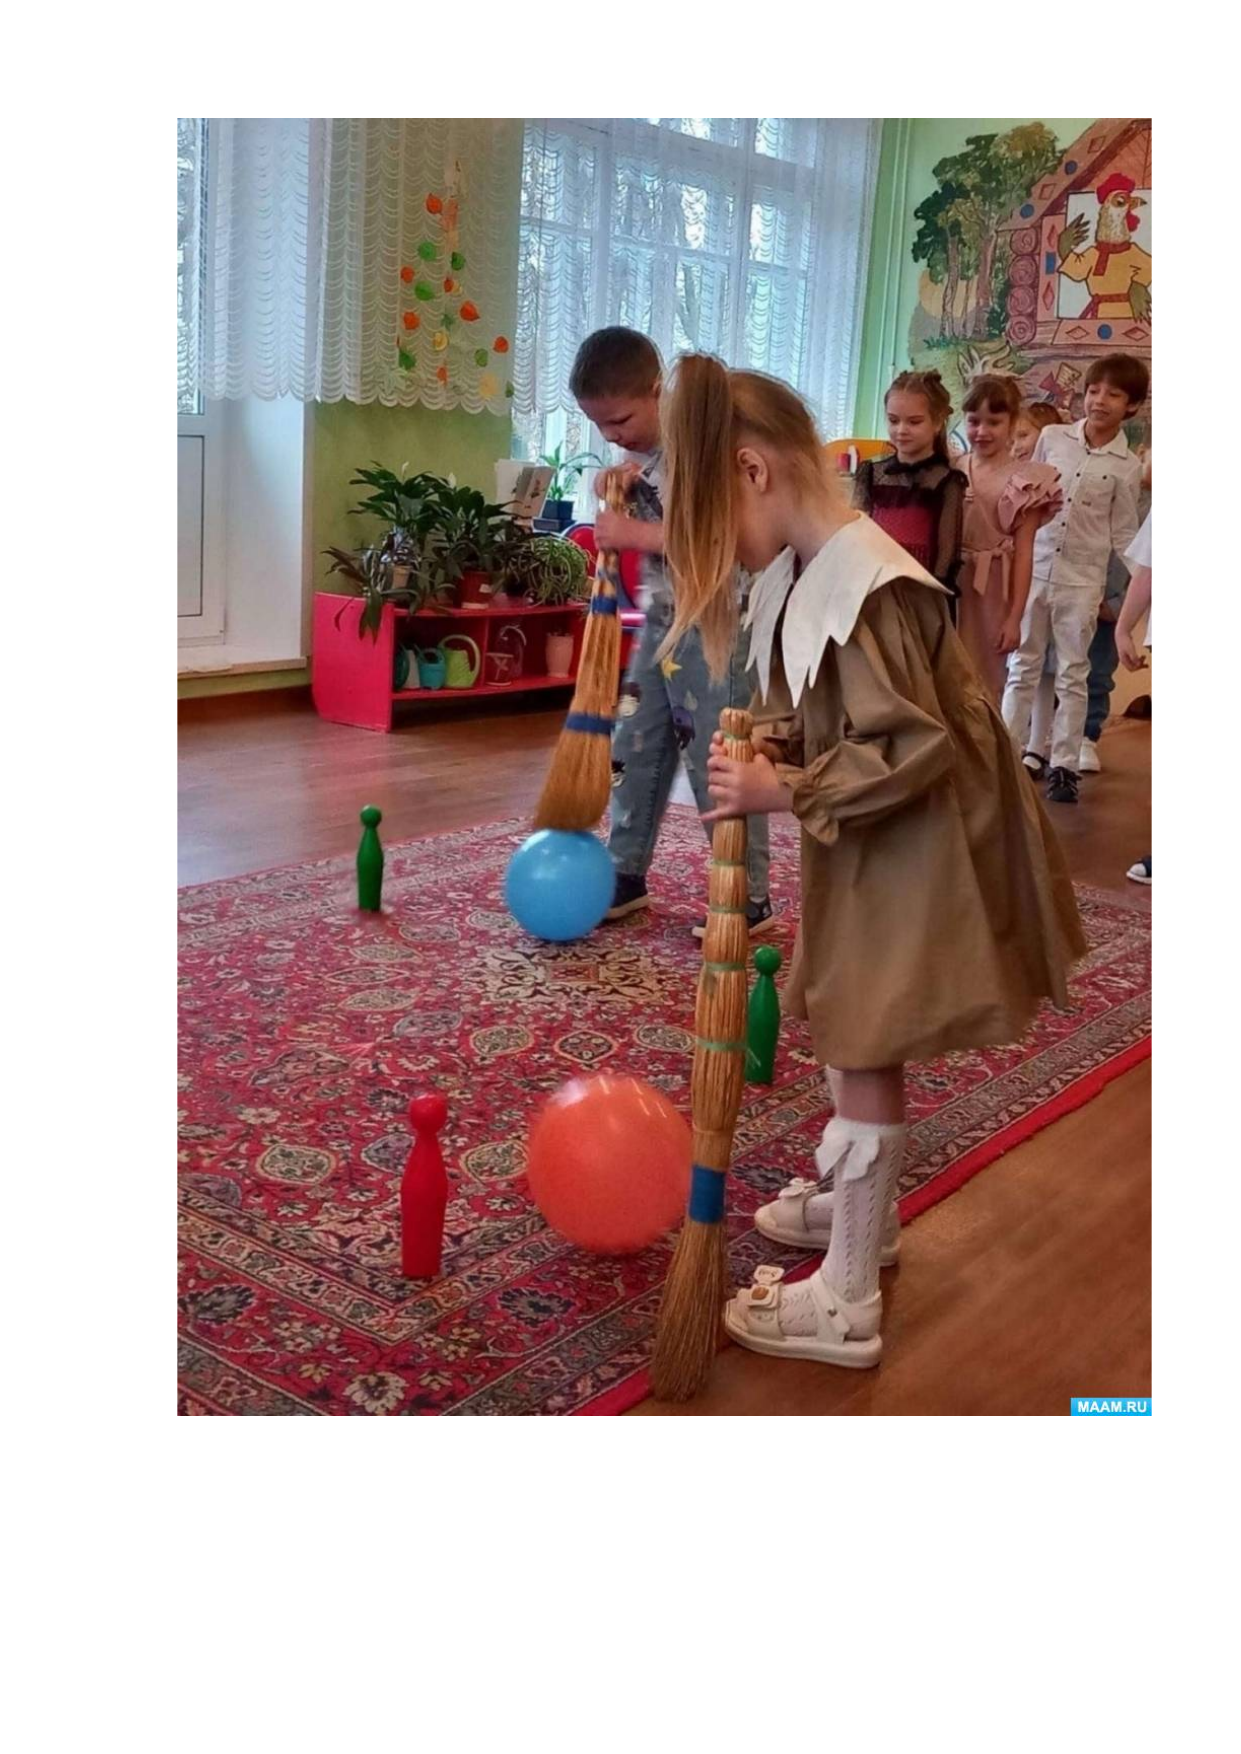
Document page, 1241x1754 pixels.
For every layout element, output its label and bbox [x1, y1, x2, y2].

picture [177, 118, 1152, 1416]
